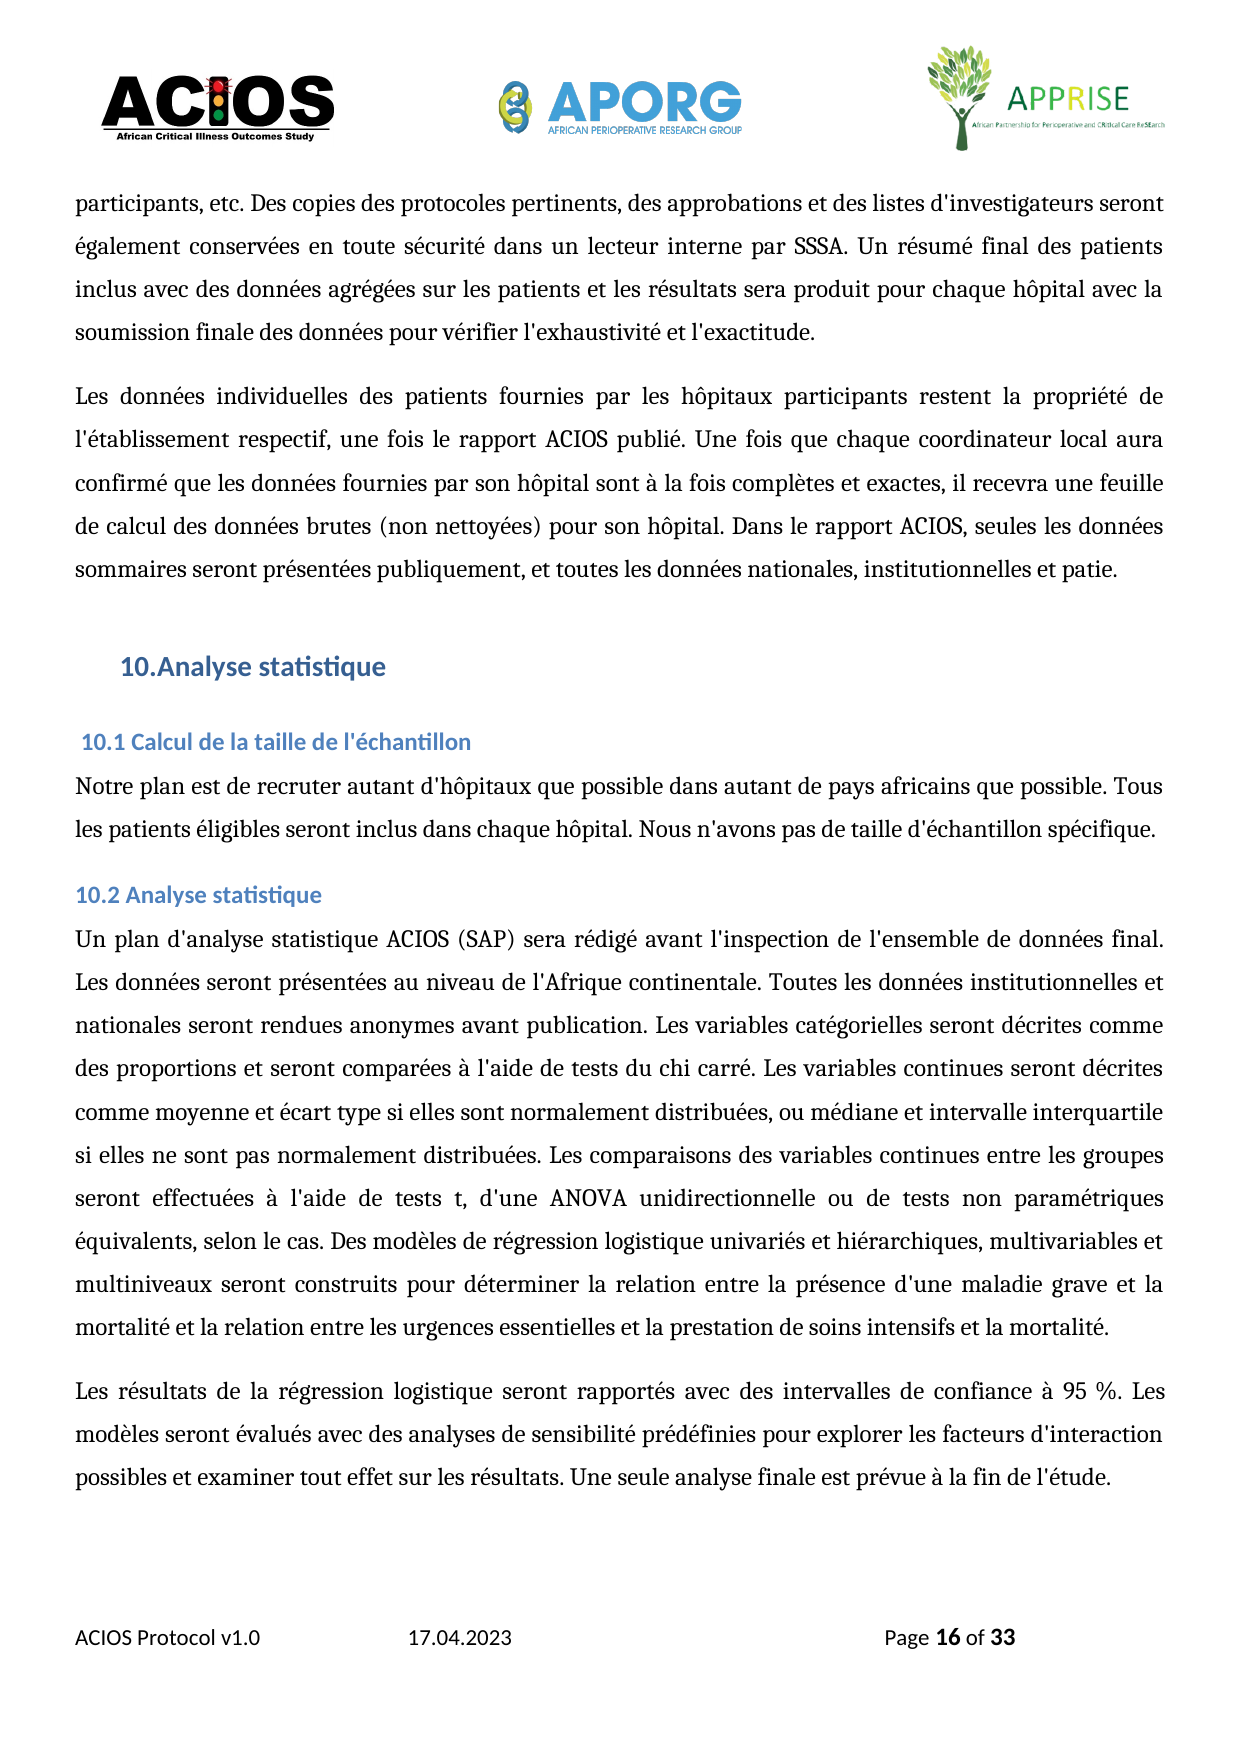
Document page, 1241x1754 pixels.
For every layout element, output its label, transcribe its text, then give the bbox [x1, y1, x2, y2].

subtitle 10.1 Calcul de la taille de l'échantillon [75, 726, 1165, 757]
subtitle Analyse statistique [119, 648, 1165, 683]
picture [97, 69, 339, 147]
picture [926, 43, 1166, 151]
text Un plan d'analyse statistique ACIOS (SAP) sera rédigé avant l'inspection de l'ensemble de données final. Les données seront présentées au niveau de l'Afrique continentale. Toutes les données institutionnelles et nationales seront rendues anonymes avant publication. Les variables catégorielles seront décrites comme des proportions et seront comparées à l'aide de tests du chi carré. Les variables continues seront décrites comme moyenne et écart type si elles sont normalement distribuées, ou médiane et intervalle interquartile si elles ne sont pas normalement distribuées. Les comparaisons des variables continues entre les groupes seront effectuées à l'aide de tests t, d'une ANOVA unidirectionnelle ou de tests non paramétriques équivalents, selon le cas. Des modèles de régression logistique univariés et hiérarchiques, multivariables et multiniveaux seront construits pour déterminer la relation entre la présence d'une maladie grave et la mortalité et la relation entre les urgences essentielles et la prestation de soins intensifs et la mortalité. [75, 925, 1165, 1342]
picture [498, 81, 742, 134]
text Les résultats de la régression logistique seront rapportés avec des intervalles de confiance à 95 %. Les modèles seront évalués avec des analyses de sensibilité prédéfinies pour explorer les facteurs d'interaction possibles et examiner tout effet sur les résultats. Une seule analyse finale est prévue à la fin de l'étude. [75, 1377, 1165, 1492]
text Les données individuelles des patients fournies par les hôpitaux participants restent la propriété de l'établissement respectif, une fois le rapport ACIOS publié. Une fois que chaque coordinateur local aura confirmé que les données fournies par son hôpital sont à la fois complètes et exactes, il recevra une feuille de calcul des données brutes (non nettoyées) pour son hôpital. Dans le rapport ACIOS, seules les données sommaires seront présentées publiquement, et toutes les données nationales, institutionnelles et patie. [75, 382, 1165, 583]
subtitle 10.2 Analyse statistique [75, 879, 1165, 910]
text Notre plan est de recruter autant d'hôpitaux que possible dans autant de pays africains que possible. Tous les patients éligibles seront inclus dans chaque hôpital. Nous n'avons pas de taille d'échantillon spécifique. [75, 772, 1165, 844]
